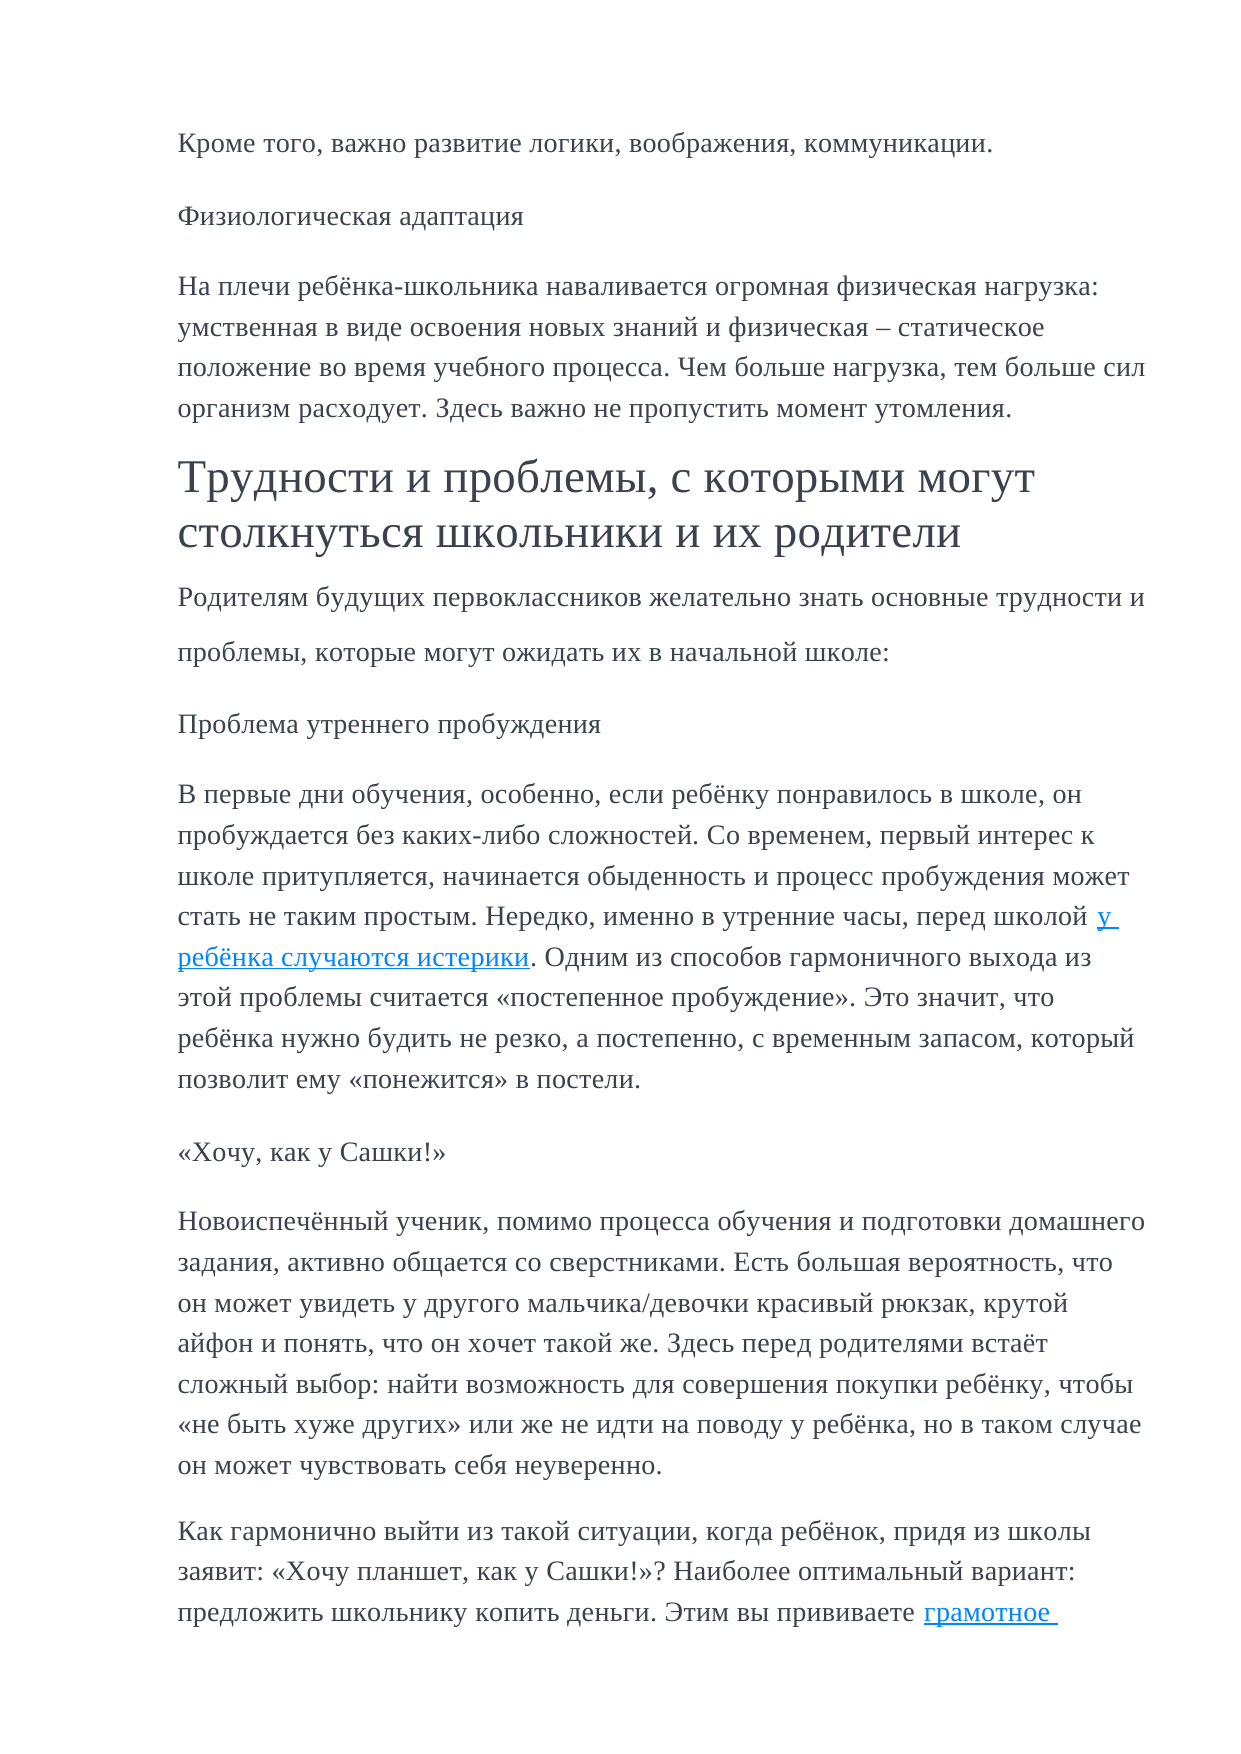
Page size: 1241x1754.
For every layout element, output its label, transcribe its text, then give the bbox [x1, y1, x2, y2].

text Новоиспечённый ученик, помимо процесса обучения и подготовки домашнего задания, активно общается со сверстниками. Есть большая вероятность, что он может увидеть у другого мальчика/девочки красивый рюкзак, крутой айфон и понять, что он хочет такой же. Здесь перед родителями встаёт сложный выбор: найти возможность для совершения покупки ребёнку, чтобы «не быть хуже других» или же не идти на поводу у ребёнка, но в таком случае он может чувствовать себя неуверенно. [177, 1196, 1152, 1481]
text Проблема утреннего пробуждения [177, 696, 1152, 740]
text Кроме того, важно развитие логики, воображения, коммуникации. [177, 118, 1152, 159]
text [177, 1506, 1152, 1627]
text Родителям будущих первоклассников желательно знать основные трудности и проблемы, которые могут ожидать их в начальной школе: [177, 558, 1152, 667]
text На плечи ребёнка-школьника наваливается огромная физическая нагрузка: умственная в виде освоения новых знаний и физическая – статическое положение во время учебного процесса. Чем больше нагрузка, тем больше сил организм расходует. Здесь важно не пропустить момент утомления. [177, 261, 1152, 423]
text «Хочу, как у Сашки!» [177, 1123, 1152, 1167]
text Физиологическая адаптация [177, 188, 1152, 232]
text Трудности и проблемы, с которыми могут столкнуться школьники и их родители [177, 448, 1152, 558]
text В первые дни обучения, особенно, если ребёнку понравилось в школе, он пробуждается без каких-либо сложностей. Со временем, первый интерес к школе притупляется, начинается обыденность и процесс пробуждения может стать не таким простым. Нередко, именно в утренние часы, перед школой у ребёнка случаются истерики. Одним из способов гармоничного выхода из этой проблемы считается «постепенное пробуждение». Это значит, что ребёнка нужно будить не резко, а постепенно, с временным запасом, который позволит ему «понежится» в постели. [177, 769, 1152, 1094]
